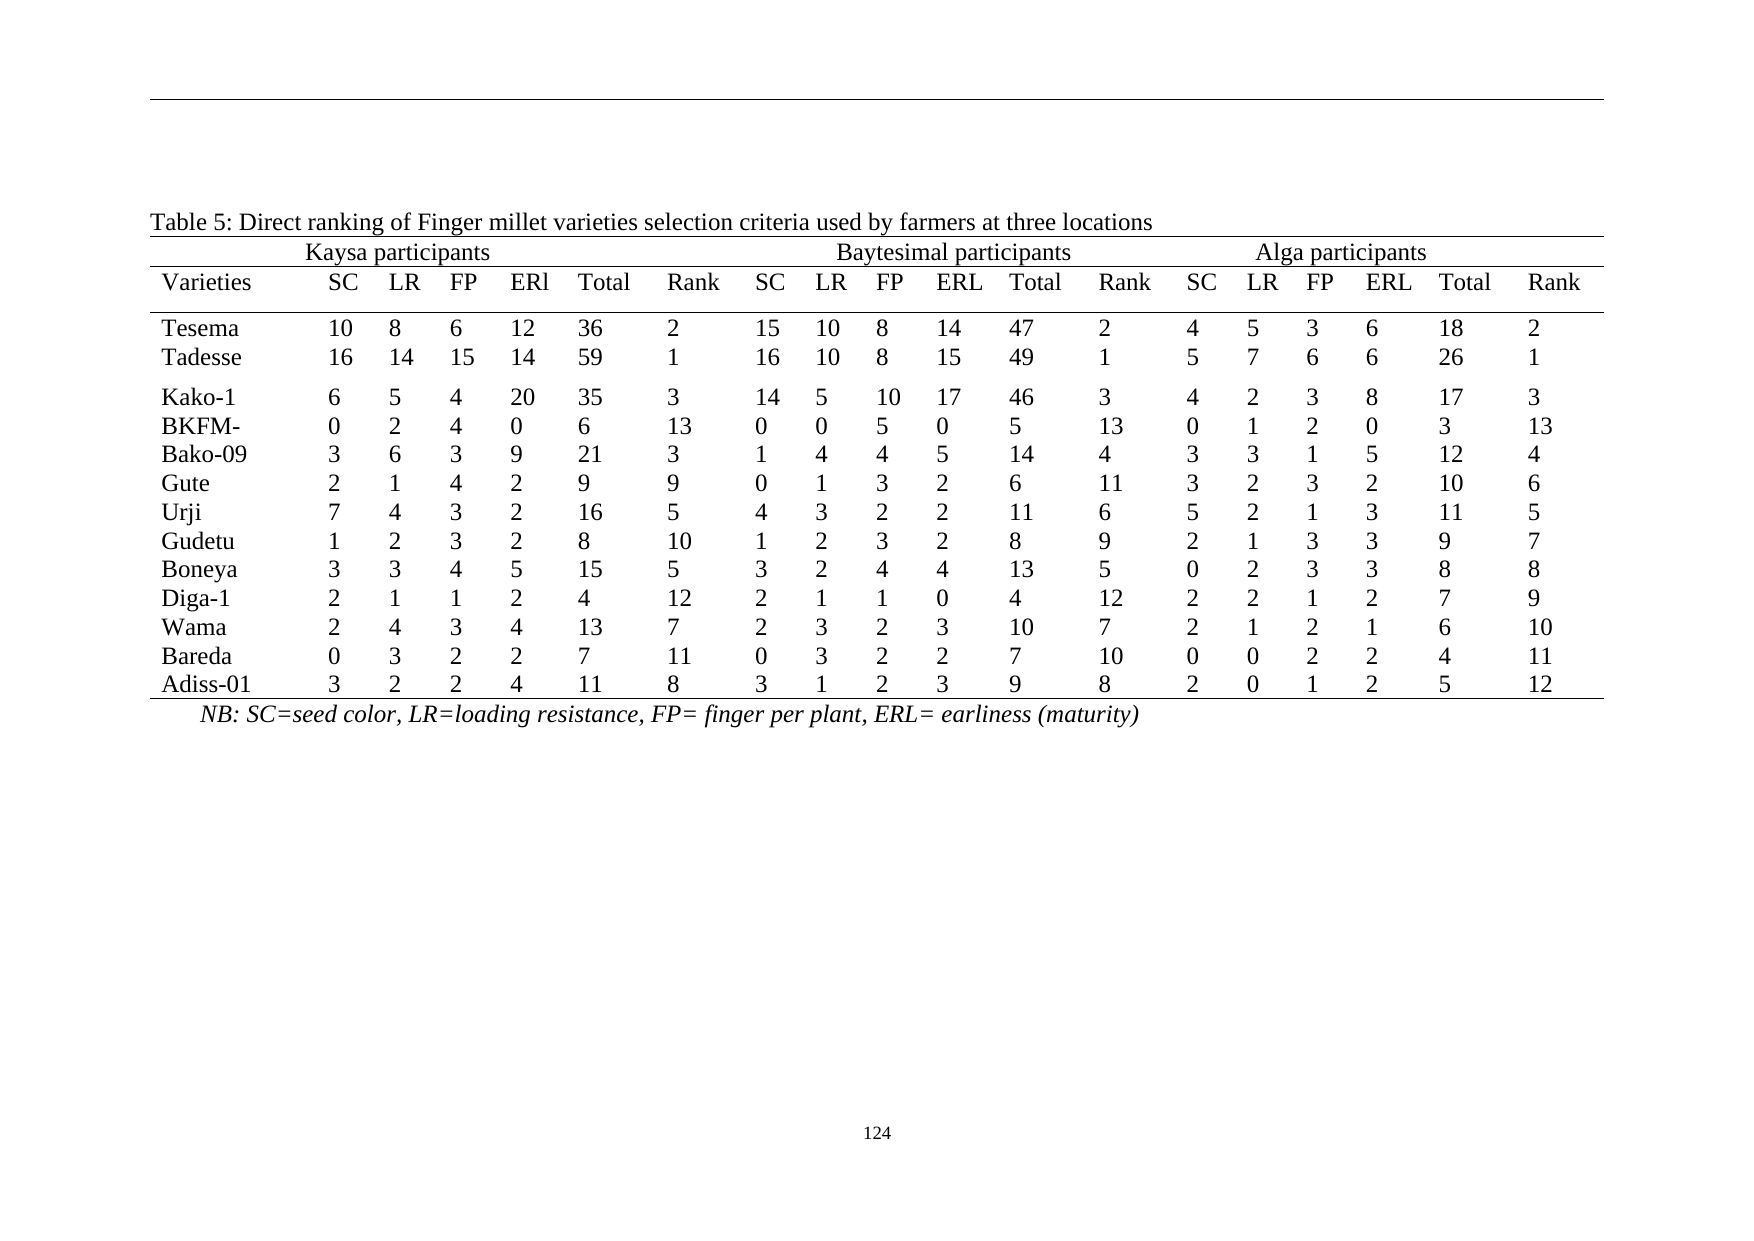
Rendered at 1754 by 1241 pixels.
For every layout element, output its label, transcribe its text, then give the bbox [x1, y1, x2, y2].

table_cell 1 [378, 468, 438, 497]
table_cell 4 [1175, 313, 1235, 342]
table_cell 13 [1516, 411, 1604, 439]
table_cell 46 [998, 382, 1087, 411]
table_cell 2 [1175, 612, 1235, 641]
table_cell 8 [1516, 555, 1604, 583]
table_cell 4 [804, 440, 864, 468]
table_cell 5 [1175, 497, 1235, 526]
table_cell 2 [1175, 583, 1235, 612]
table_cell Diga-1 [150, 583, 317, 612]
table_header Alga participants [1175, 237, 1604, 266]
table_cell 3 [317, 670, 377, 698]
table_cell 16 [566, 497, 656, 526]
table_cell Tadesse [150, 342, 317, 382]
table_cell 13 [656, 411, 743, 439]
table_cell 3 [656, 382, 743, 411]
table_cell 2 [1516, 313, 1604, 342]
table_cell 4 [499, 670, 566, 698]
table_cell Total [1427, 267, 1516, 312]
table_cell 8 [1427, 555, 1516, 583]
table_cell 0 [1354, 411, 1427, 439]
table_cell 3 [1516, 382, 1604, 411]
table_cell 3 [804, 612, 864, 641]
table_cell 2 [499, 497, 566, 526]
table_cell 2 [1235, 468, 1295, 497]
table_cell 5 [804, 382, 864, 411]
text NB: SC=seed color, LR=loading resistance, FP= finger per plant, ERL= earliness (maturity) [150, 699, 1604, 728]
table_cell 6 [1354, 313, 1427, 342]
table_cell 6 [438, 313, 499, 342]
table_cell 6 [317, 382, 377, 411]
table_cell 3 [438, 440, 499, 468]
text Table 5: Direct ranking of Finger millet varieties selection criteria used by farmers at three locations [150, 207, 1604, 236]
table_cell 6 [998, 468, 1087, 497]
table_cell 15 [925, 342, 998, 382]
table_cell 3 [438, 497, 499, 526]
table_cell 1 [378, 583, 438, 612]
table_cell SC [317, 267, 377, 312]
table_cell 10 [804, 342, 864, 382]
table_cell 4 [566, 583, 656, 612]
table_cell 4 [1516, 440, 1604, 468]
table_cell Total [566, 267, 656, 312]
table_cell 1 [804, 468, 864, 497]
table_cell 2 [1354, 468, 1427, 497]
table_cell 10 [1427, 468, 1516, 497]
table_cell 4 [438, 555, 499, 583]
table_cell 2 [1175, 526, 1235, 554]
table_cell 0 [1235, 670, 1295, 698]
table_cell 21 [566, 440, 656, 468]
table_cell 1 [656, 342, 743, 382]
table_cell 4 [998, 583, 1087, 612]
table_cell 2 [744, 583, 804, 612]
table_cell 2 [1354, 670, 1427, 698]
table_cell 11 [656, 641, 743, 669]
table_cell 6 [1087, 497, 1175, 526]
table_cell 3 [1295, 468, 1354, 497]
table_cell 15 [438, 342, 499, 382]
table_cell 3 [438, 612, 499, 641]
table_cell FP [1295, 267, 1354, 312]
table_cell 10 [865, 382, 925, 411]
table_cell 8 [1087, 670, 1175, 698]
table_cell Total [998, 267, 1087, 312]
table_cell 2 [804, 526, 864, 554]
table_cell 2 [1175, 670, 1235, 698]
table_cell Gudetu [150, 526, 317, 554]
table_cell 6 [1354, 342, 1427, 382]
table_cell 10 [998, 612, 1087, 641]
table_cell 4 [1427, 641, 1516, 669]
table_cell 2 [438, 641, 499, 669]
table_cell 2 [925, 497, 998, 526]
table_cell 1 [804, 670, 864, 698]
table_cell 1 [1235, 411, 1295, 439]
table_cell 3 [925, 670, 998, 698]
table_cell LR [1235, 267, 1295, 312]
table_cell SC [744, 267, 804, 312]
table_cell Bako-09 [150, 440, 317, 468]
table_cell FP [865, 267, 925, 312]
table_cell 1 [317, 526, 377, 554]
table_cell 10 [1516, 612, 1604, 641]
table_cell 1 [438, 583, 499, 612]
table_cell 3 [1087, 382, 1175, 411]
table_cell 11 [998, 497, 1087, 526]
table_cell 7 [656, 612, 743, 641]
table_cell 10 [1087, 641, 1175, 669]
table_cell 3 [656, 440, 743, 468]
table_cell Bareda [150, 641, 317, 669]
table_cell 36 [566, 313, 656, 342]
table_cell 0 [744, 468, 804, 497]
table_cell 47 [998, 313, 1087, 342]
table_cell 2 [499, 641, 566, 669]
table_cell 8 [378, 313, 438, 342]
table_cell Rank [1516, 267, 1604, 312]
table_cell 5 [1354, 440, 1427, 468]
table_cell Wama [150, 612, 317, 641]
table_cell 7 [317, 497, 377, 526]
table_cell 0 [317, 641, 377, 669]
table_cell 2 [865, 612, 925, 641]
table_cell 6 [1295, 342, 1354, 382]
table_cell 1 [1295, 670, 1354, 698]
table_cell 2 [925, 468, 998, 497]
table_cell 5 [499, 555, 566, 583]
table_cell 4 [925, 555, 998, 583]
table_cell 3 [865, 468, 925, 497]
table_cell 15 [744, 313, 804, 342]
table_cell 1 [1087, 342, 1175, 382]
table_cell 5 [1235, 313, 1295, 342]
table_cell 8 [998, 526, 1087, 554]
table_cell 3 [438, 526, 499, 554]
table_cell 12 [1516, 670, 1604, 698]
table_cell Tesema [150, 313, 317, 342]
table_cell Rank [656, 267, 743, 312]
table_cell 13 [1087, 411, 1175, 439]
table_cell 4 [378, 612, 438, 641]
table_cell 3 [378, 555, 438, 583]
table_cell 3 [378, 641, 438, 669]
table_cell 9 [1087, 526, 1175, 554]
table_cell 2 [925, 526, 998, 554]
table_cell 3 [1235, 440, 1295, 468]
table_header Baytesimal participants [744, 237, 1175, 266]
table_cell 9 [998, 670, 1087, 698]
table_cell 14 [744, 382, 804, 411]
table_cell 10 [656, 526, 743, 554]
table_cell 3 [804, 641, 864, 669]
table_cell Kako-1 [150, 382, 317, 411]
table_cell 0 [1235, 641, 1295, 669]
table_cell Gute [150, 468, 317, 497]
table_cell 10 [804, 313, 864, 342]
table_cell 3 [1427, 411, 1516, 439]
table_cell 20 [499, 382, 566, 411]
table_cell 2 [1295, 641, 1354, 669]
table_cell 2 [865, 497, 925, 526]
table_cell LR [378, 267, 438, 312]
table_cell 3 [1295, 382, 1354, 411]
table_cell 5 [656, 555, 743, 583]
table_cell 4 [1175, 382, 1235, 411]
table_cell 9 [566, 468, 656, 497]
table_cell 2 [1235, 555, 1295, 583]
table_cell 14 [998, 440, 1087, 468]
table_cell 8 [865, 342, 925, 382]
table_cell 0 [744, 411, 804, 439]
table_cell 3 [865, 526, 925, 554]
table_cell 6 [378, 440, 438, 468]
table_cell 2 [865, 641, 925, 669]
table_cell 0 [1175, 411, 1235, 439]
table_cell 2 [438, 670, 499, 698]
table_header Kaysa participants [150, 237, 743, 266]
table_cell 9 [656, 468, 743, 497]
table_cell 2 [317, 468, 377, 497]
table_cell 3 [1295, 313, 1354, 342]
table_cell 9 [1516, 583, 1604, 612]
table_cell 2 [656, 313, 743, 342]
table_cell 18 [1427, 313, 1516, 342]
table_cell 7 [1235, 342, 1295, 382]
table_cell 3 [925, 612, 998, 641]
table_cell 12 [499, 313, 566, 342]
table_cell 3 [1175, 440, 1235, 468]
table_cell 4 [378, 497, 438, 526]
table_cell 2 [1235, 583, 1295, 612]
table_cell 0 [925, 411, 998, 439]
table_cell 1 [1295, 497, 1354, 526]
table_cell 4 [499, 612, 566, 641]
table_cell 2 [744, 612, 804, 641]
table_cell 5 [1087, 555, 1175, 583]
table_cell 3 [1354, 526, 1427, 554]
table_cell Adiss-01 [150, 670, 317, 698]
table_cell 2 [865, 670, 925, 698]
table_cell 1 [1295, 583, 1354, 612]
table_cell 7 [566, 641, 656, 669]
table_cell 5 [656, 497, 743, 526]
table_cell 14 [925, 313, 998, 342]
table_cell 3 [804, 497, 864, 526]
table_cell 13 [998, 555, 1087, 583]
table_cell FP [438, 267, 499, 312]
table_cell 3 [1354, 555, 1427, 583]
table_cell 3 [1175, 468, 1235, 497]
table_cell 5 [925, 440, 998, 468]
table_cell 2 [1087, 313, 1175, 342]
table_cell 1 [744, 440, 804, 468]
table_cell BKFM- [150, 411, 317, 439]
table_cell 7 [1087, 612, 1175, 641]
table_cell Varieties [150, 267, 317, 312]
table_cell 4 [438, 468, 499, 497]
table_cell 5 [1175, 342, 1235, 382]
table_cell ERL [1354, 267, 1427, 312]
table_cell 0 [317, 411, 377, 439]
table_cell 2 [1235, 497, 1295, 526]
table_cell 9 [499, 440, 566, 468]
table_cell 16 [744, 342, 804, 382]
table_cell 7 [1427, 583, 1516, 612]
table_cell 15 [566, 555, 656, 583]
table_cell 0 [499, 411, 566, 439]
table_cell SC [1175, 267, 1235, 312]
table_cell 5 [1516, 497, 1604, 526]
table_cell 3 [1295, 555, 1354, 583]
table_cell 1 [1235, 526, 1295, 554]
table_cell 4 [865, 440, 925, 468]
table_cell 5 [378, 382, 438, 411]
table_cell 2 [1295, 612, 1354, 641]
table_cell 2 [499, 526, 566, 554]
table_cell Rank [1087, 267, 1175, 312]
table_cell 1 [744, 526, 804, 554]
table_cell 2 [1354, 641, 1427, 669]
table_cell 4 [865, 555, 925, 583]
table_cell 3 [317, 555, 377, 583]
table_cell Urji [150, 497, 317, 526]
table_cell 14 [378, 342, 438, 382]
table_cell ERL [925, 267, 998, 312]
table_cell 6 [566, 411, 656, 439]
table_cell LR [804, 267, 864, 312]
table_cell 1 [1295, 440, 1354, 468]
table_cell 1 [1516, 342, 1604, 382]
table_cell 16 [317, 342, 377, 382]
table_cell 2 [1295, 411, 1354, 439]
table_cell 2 [499, 583, 566, 612]
table_cell 0 [744, 641, 804, 669]
table_cell 2 [1354, 583, 1427, 612]
table_cell 17 [1427, 382, 1516, 411]
table_cell 26 [1427, 342, 1516, 382]
table_cell 2 [378, 411, 438, 439]
table_cell 12 [1427, 440, 1516, 468]
table_cell 4 [744, 497, 804, 526]
table_cell 0 [925, 583, 998, 612]
table_cell 8 [1354, 382, 1427, 411]
table_cell 0 [804, 411, 864, 439]
table_cell 7 [998, 641, 1087, 669]
table_cell 2 [317, 612, 377, 641]
table_cell 6 [1427, 612, 1516, 641]
table_cell 14 [499, 342, 566, 382]
table_cell 11 [1516, 641, 1604, 669]
table_cell 49 [998, 342, 1087, 382]
table_cell 59 [566, 342, 656, 382]
table_cell 11 [566, 670, 656, 698]
table_cell 5 [998, 411, 1087, 439]
table_cell Boneya [150, 555, 317, 583]
table_cell 6 [1516, 468, 1604, 497]
table_cell 4 [1087, 440, 1175, 468]
table_cell 11 [1427, 497, 1516, 526]
table_cell 5 [1427, 670, 1516, 698]
table_cell 17 [925, 382, 998, 411]
table_cell 4 [438, 411, 499, 439]
table_cell 1 [1235, 612, 1295, 641]
table_cell 0 [1175, 555, 1235, 583]
table_cell 1 [865, 583, 925, 612]
table_cell 9 [1427, 526, 1516, 554]
table_cell 11 [1087, 468, 1175, 497]
table_cell 12 [1087, 583, 1175, 612]
table_cell 8 [566, 526, 656, 554]
table_cell 3 [744, 670, 804, 698]
table_cell 2 [1235, 382, 1295, 411]
table_cell 2 [378, 526, 438, 554]
table_cell 2 [378, 670, 438, 698]
table_cell 2 [925, 641, 998, 669]
table_cell 4 [438, 382, 499, 411]
table_cell 10 [317, 313, 377, 342]
table_cell 2 [317, 583, 377, 612]
table_cell ERl [499, 267, 566, 312]
table_cell 1 [1354, 612, 1427, 641]
table_cell 3 [744, 555, 804, 583]
table_cell 3 [1295, 526, 1354, 554]
table_cell 0 [1175, 641, 1235, 669]
table_cell 2 [804, 555, 864, 583]
table_cell 8 [656, 670, 743, 698]
table_cell 35 [566, 382, 656, 411]
table_cell 5 [865, 411, 925, 439]
table_cell 7 [1516, 526, 1604, 554]
table_cell 3 [317, 440, 377, 468]
table_cell 13 [566, 612, 656, 641]
table_cell 2 [499, 468, 566, 497]
table_cell 3 [1354, 497, 1427, 526]
table_cell 8 [865, 313, 925, 342]
table_cell 1 [804, 583, 864, 612]
table_cell 12 [656, 583, 743, 612]
